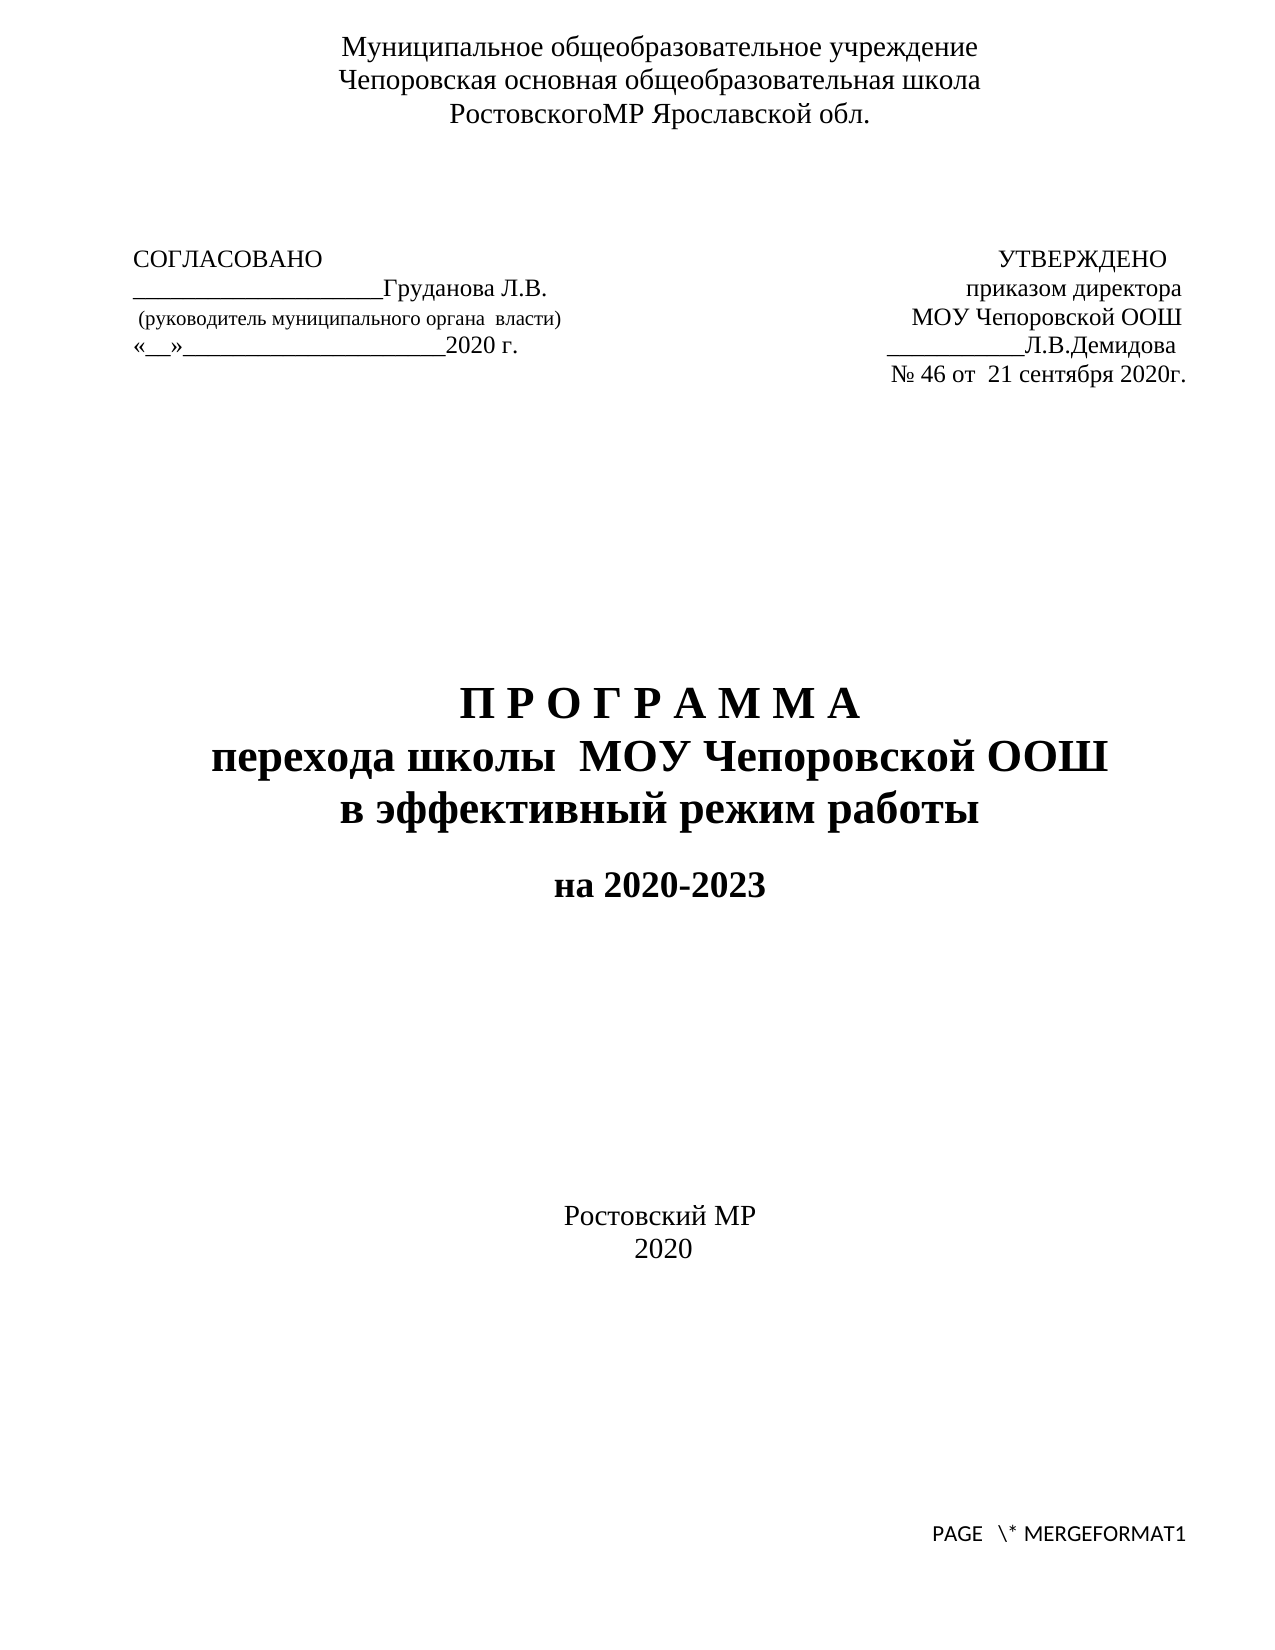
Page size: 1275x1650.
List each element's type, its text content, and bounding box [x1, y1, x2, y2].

text на 2020-2023 [133, 862, 1186, 906]
text Ростовский МР [133, 1198, 1186, 1231]
text Муниципальное общеобразовательное учреждение [133, 29, 1186, 62]
text в эффективный режим работы [133, 781, 1186, 834]
text (руководитель муниципального органа власти) МОУ Чепоровской ООШ [133, 302, 1186, 331]
text № 46 от 21 сентября 2020г. [133, 359, 1186, 388]
text 2020 [133, 1231, 1186, 1265]
text ____________________Груданова Л.В. приказом директора [133, 273, 1186, 302]
text РостовскогоМР Ярославской обл. [133, 96, 1186, 129]
text СОГЛАСОВАНО УТВЕРЖДЕНО [133, 244, 1186, 273]
text Чепоровская основная общеобразовательная школа [133, 62, 1186, 96]
text перехода школы МОУ Чепоровской ООШ [133, 728, 1186, 781]
text «__»_____________________2020 г. ___________Л.В.Демидова [133, 331, 1186, 359]
text П Р О Г Р А М М А [133, 676, 1186, 728]
